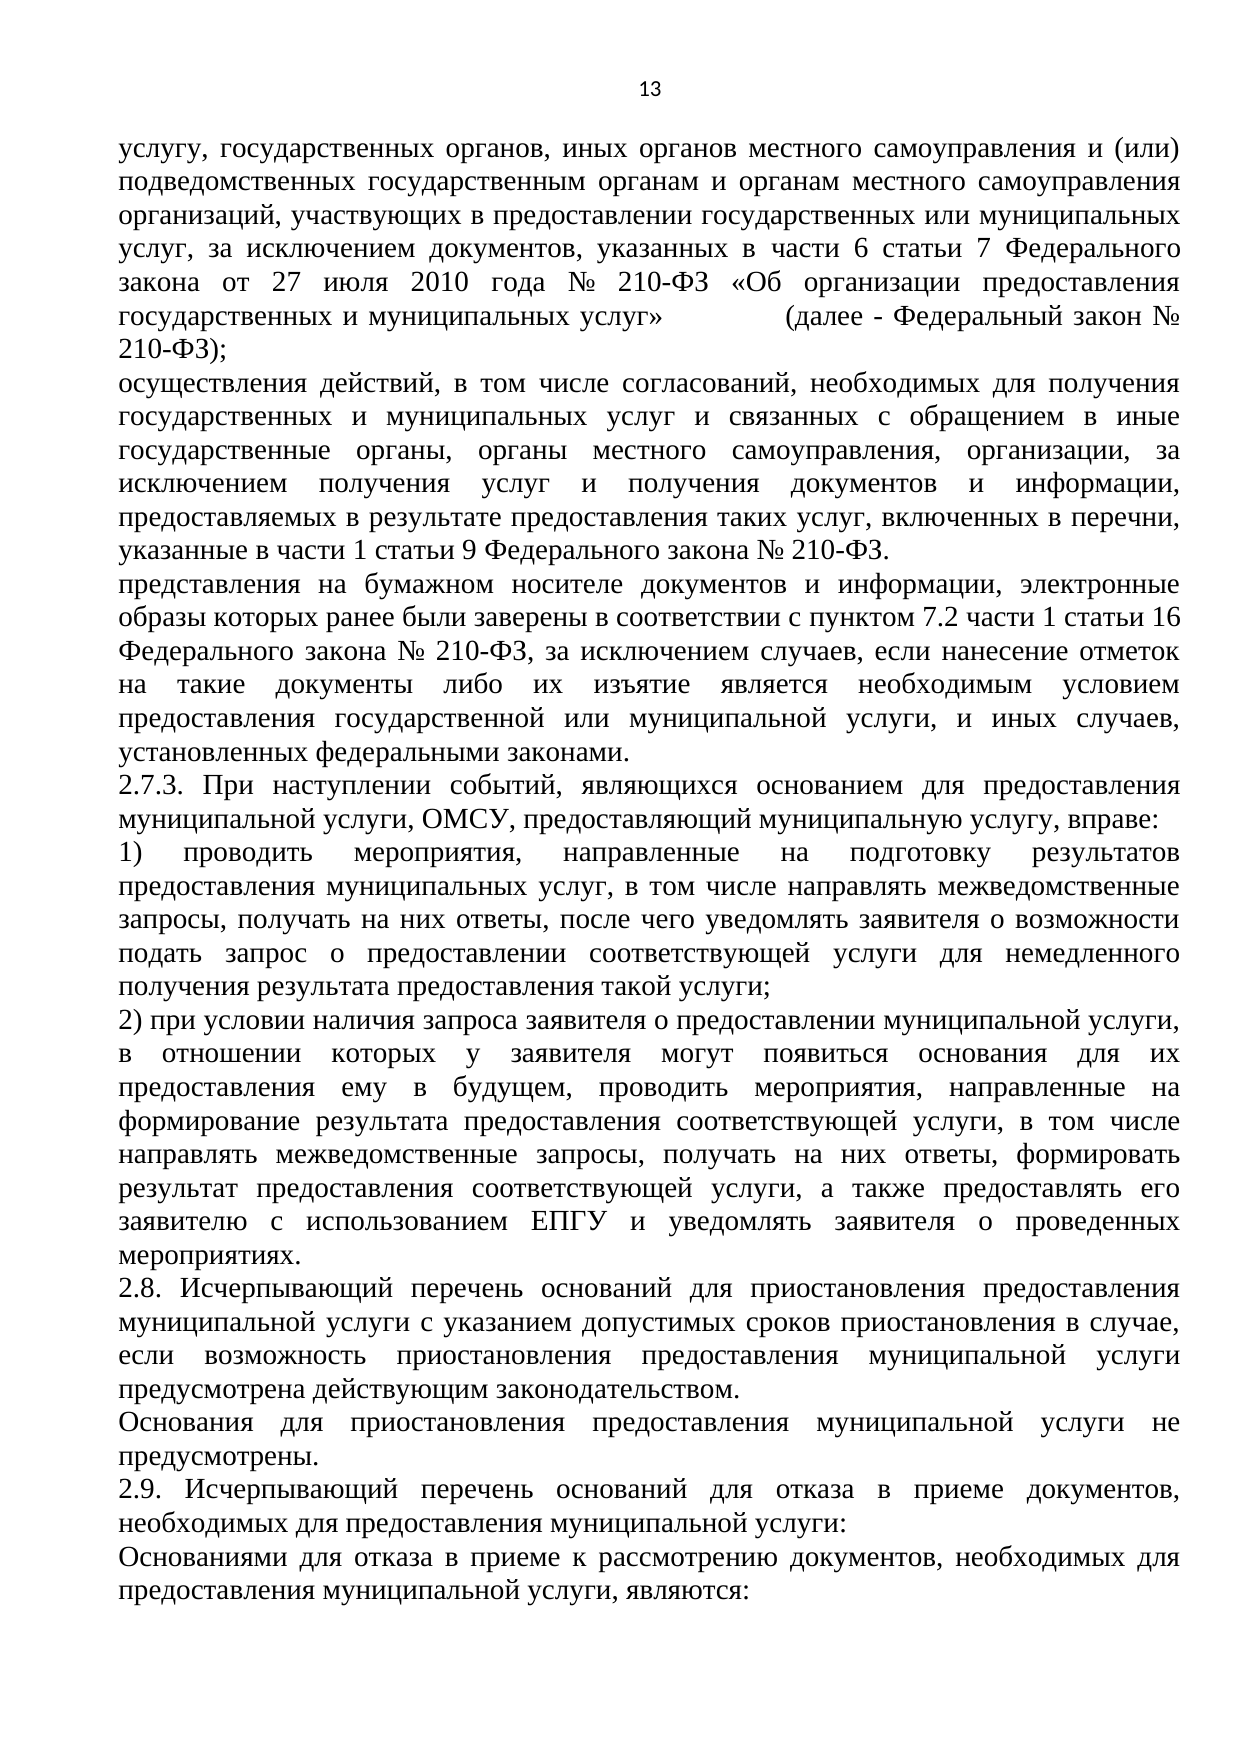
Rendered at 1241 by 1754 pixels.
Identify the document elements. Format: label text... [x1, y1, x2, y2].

text представления на бумажном носителе документов и информации, электронные образы которых ранее были заверены в соответствии с пунктом 7.2 части 1 статьи 16 Федерального закона № 210-ФЗ, за исключением случаев, если нанесение отметок на такие документы либо их изъятие является необходимым условием предоставления государственной или муниципальной услуги, и иных случаев, установленных федеральными законами. [118, 566, 1181, 767]
text 2.8. Исчерпывающий перечень оснований для приостановления предоставления муниципальной услуги с указанием допустимых сроков приостановления в случае, если возможность приостановления предоставления муниципальной услуги предусмотрена действующим законодательством. [118, 1270, 1181, 1404]
text 2) при условии наличия запроса заявителя о предоставлении муниципальной услуги, в отношении которых у заявителя могут появиться основания для их предоставления ему в будущем, проводить мероприятия, направленные на формирование результата предоставления соответствующей услуги, в том числе направлять межведомственные запросы, получать на них ответы, формировать результат предоставления соответствующей услуги, а также предоставлять его заявителю с использованием ЕПГУ и уведомлять заявителя о проведенных мероприятиях. [118, 1002, 1181, 1270]
text Основаниями для отказа в приеме к рассмотрению документов, необходимых для предоставления муниципальной услуги, являются: [118, 1539, 1181, 1606]
text Основания для приостановления предоставления муниципальной услуги не предусмотрены. [118, 1404, 1181, 1472]
text 2.9. Исчерпывающий перечень оснований для отказа в приеме документов, необходимых для предоставления муниципальной услуги: [118, 1472, 1181, 1539]
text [118, 130, 1181, 365]
text 1) проводить мероприятия, направленные на подготовку результатов предоставления муниципальных услуг, в том числе направлять межведомственные запросы, получать на них ответы, после чего уведомлять заявителя о возможности подать запрос о предоставлении соответствующей услуги для немедленного получения результата предоставления такой услуги; [118, 834, 1181, 1002]
text осуществления действий, в том числе согласований, необходимых для получения государственных и муниципальных услуг и связанных с обращением в иные государственные органы, органы местного самоуправления, организации, за исключением получения услуг и получения документов и информации, предоставляемых в результате предоставления таких услуг, включенных в перечни, указанные в части 1 статьи 9 Федерального закона № 210-ФЗ. [118, 365, 1181, 566]
text 2.7.3. При наступлении событий, являющихся основанием для предоставления муниципальной услуги, ОМСУ, предоставляющий муниципальную услугу, вправе: [118, 767, 1181, 834]
